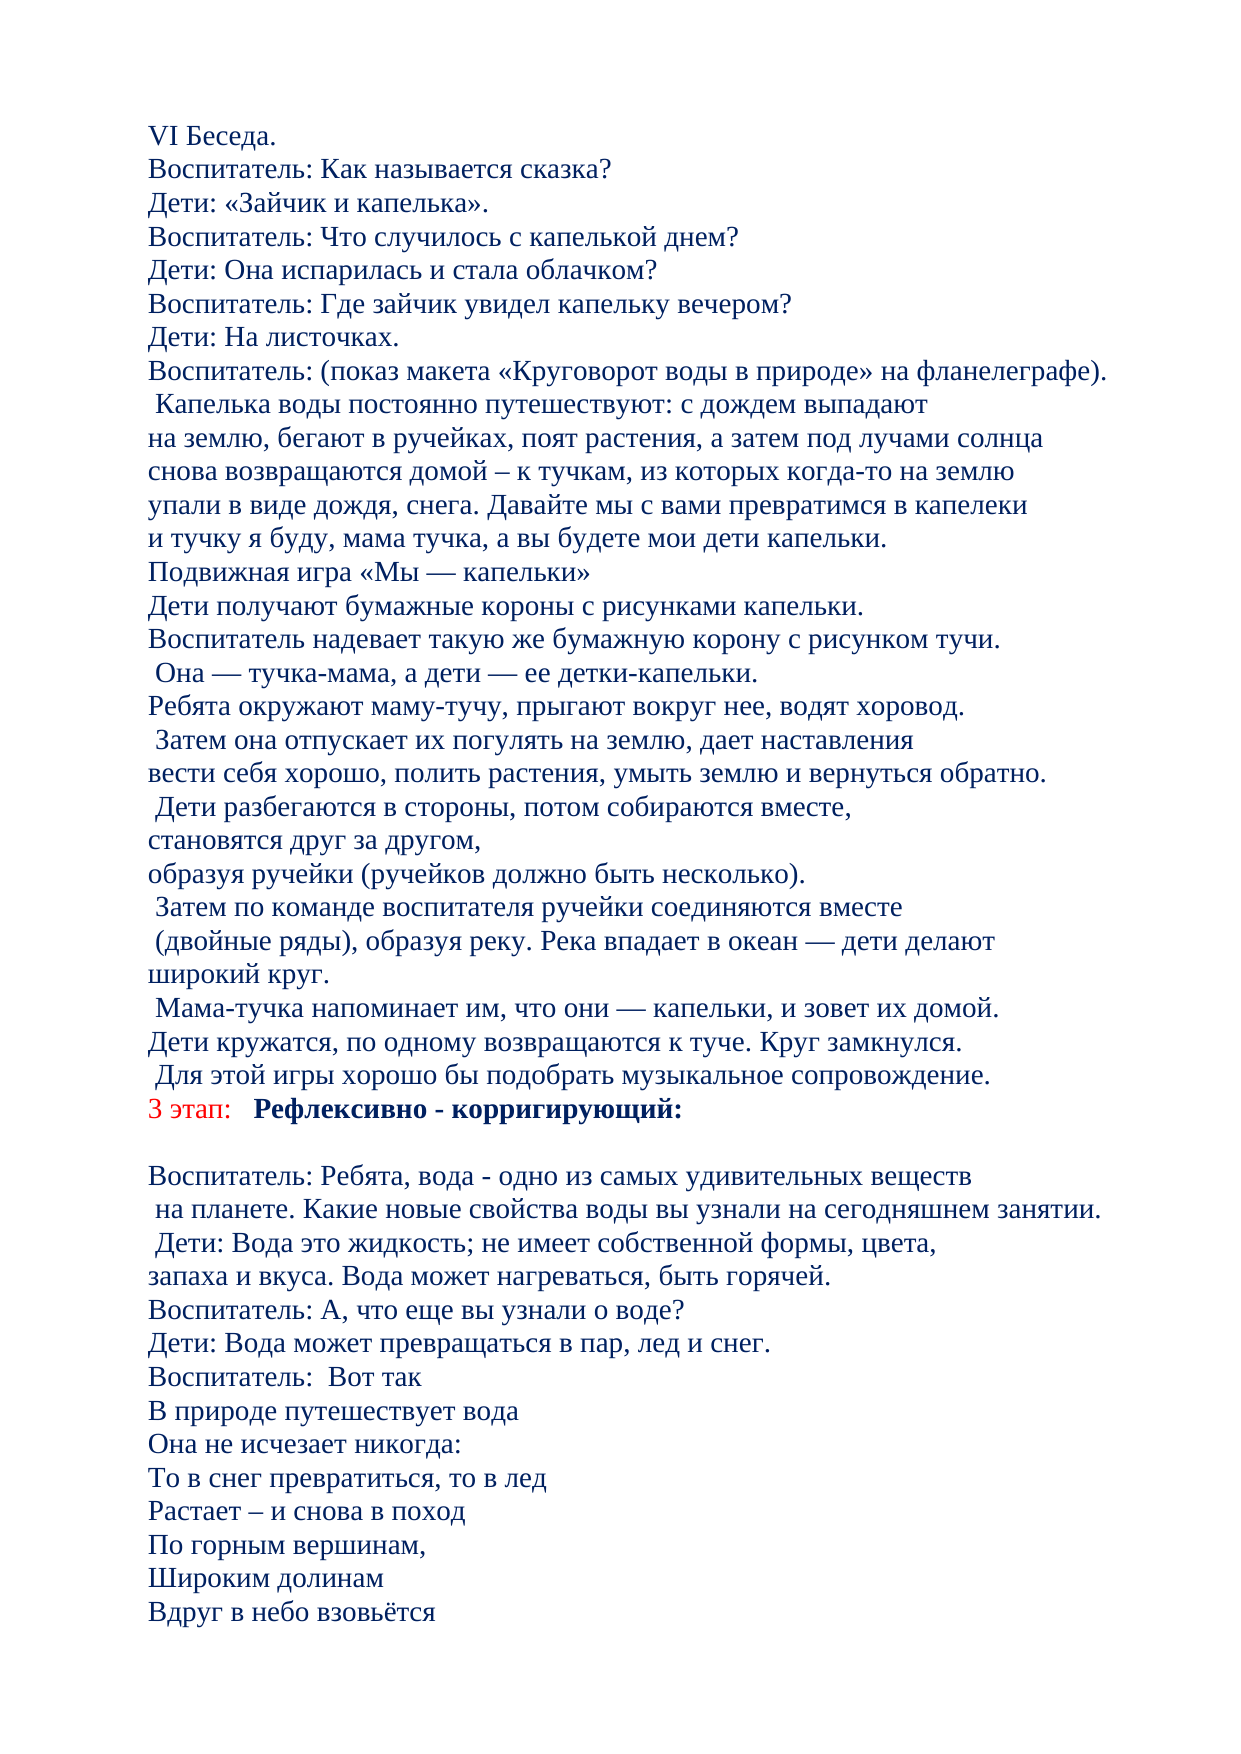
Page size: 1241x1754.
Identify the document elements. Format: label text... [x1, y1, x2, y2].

text Дети получают бумажные короны с рисунками капельки. [0, 588, 1122, 621]
text вести себя хорошо, полить растения, умыть землю и вернуться обратно. [0, 755, 1122, 789]
text Воспитатель: Где зайчик увидел капельку вечером? [0, 286, 1122, 319]
text Широким долинам [0, 1560, 1122, 1594]
text Воспитатель надевает такую же бумажную корону с рисунком тучи. [0, 621, 1122, 655]
text VΙ Беседа. [0, 118, 1122, 152]
text Воспитатель: А, что еще вы узнали о воде? [0, 1292, 1122, 1326]
text Капелька воды постоянно путешествуют: с дождем выпадают [0, 386, 1122, 420]
text 3 этап: Рефлексивно - корригирующий: [0, 1091, 1122, 1124]
text на землю, бегают в ручейках, поят растения, а затем под лучами солнца [0, 420, 1122, 453]
text Дети: «Зайчик и капелька». [0, 185, 1122, 219]
text Вдруг в небо взовьётся [0, 1594, 1122, 1627]
text Растает – и снова в поход [0, 1493, 1122, 1527]
text То в снег превратиться, то в лед [0, 1460, 1122, 1493]
text Ребята окружают маму-тучу, прыгают вокруг нее, водят хоровод. [0, 688, 1122, 722]
text образуя ручейки (ручейков должно быть несколько). [0, 856, 1122, 889]
text (двойные ряды), образуя реку. Река впадает в океан — дети делают [0, 923, 1122, 957]
text Дети: Она испарилась и стала облачком? [0, 252, 1122, 286]
text Воспитатель: Вот так [0, 1359, 1122, 1393]
text и тучку я буду, мама тучка, а вы будете мои дети капельки. [0, 521, 1122, 554]
text Дети: Вода может превращаться в пар, лед и снег. [0, 1326, 1122, 1359]
text Она не исчезает никогда: [0, 1426, 1122, 1460]
text Дети: Вода это жидкость; не имеет собственной формы, цвета, [0, 1225, 1122, 1258]
text Затем по команде воспитателя ручейки соединяются вместе [0, 889, 1122, 923]
text Воспитатель: Как называется сказка? [0, 152, 1122, 185]
text В природе путешествует вода [0, 1393, 1122, 1426]
text Дети: На листочках. [0, 319, 1122, 353]
text Дети кружатся, по одному возвращаются к туче. Круг замкнулся. [0, 1024, 1122, 1057]
text Подвижная игра «Мы — капельки» [0, 554, 1122, 588]
text Она — тучка-мама, а дети — ее детки-капельки. [0, 655, 1122, 688]
text запаха и вкуса. Вода может нагреваться, быть горячей. [0, 1258, 1122, 1292]
text Мама-тучка напоминает им, что они — капельки, и зовет их домой. [0, 990, 1122, 1024]
text Воспитатель: (показ макета «Круговорот воды в природе» на фланелеграфе). [0, 353, 1122, 386]
text Воспитатель: Что случилось с капелькой днем? [0, 219, 1122, 252]
text Воспитатель: Ребята, вода - одно из самых удивительных веществ [0, 1158, 1122, 1191]
text снова возвращаются домой – к тучкам, из которых когда-то на землю [0, 453, 1122, 487]
text широкий круг. [0, 957, 1122, 990]
text Дети разбегаются в стороны, потом собираются вместе, [0, 789, 1122, 822]
text упали в виде дождя, снега. Давайте мы с вами превратимся в капелеки [0, 487, 1122, 521]
text Для этой игры хорошо бы подобрать музыкальное сопровождение. [0, 1057, 1122, 1091]
text Затем она отпускает их погулять на землю, дает наставления [0, 722, 1122, 755]
text на планете. Какие новые свойства воды вы узнали на сегодняшнем занятии. [0, 1191, 1122, 1225]
text По горным вершинам, [0, 1527, 1122, 1560]
text становятся друг за другом, [0, 822, 1122, 856]
